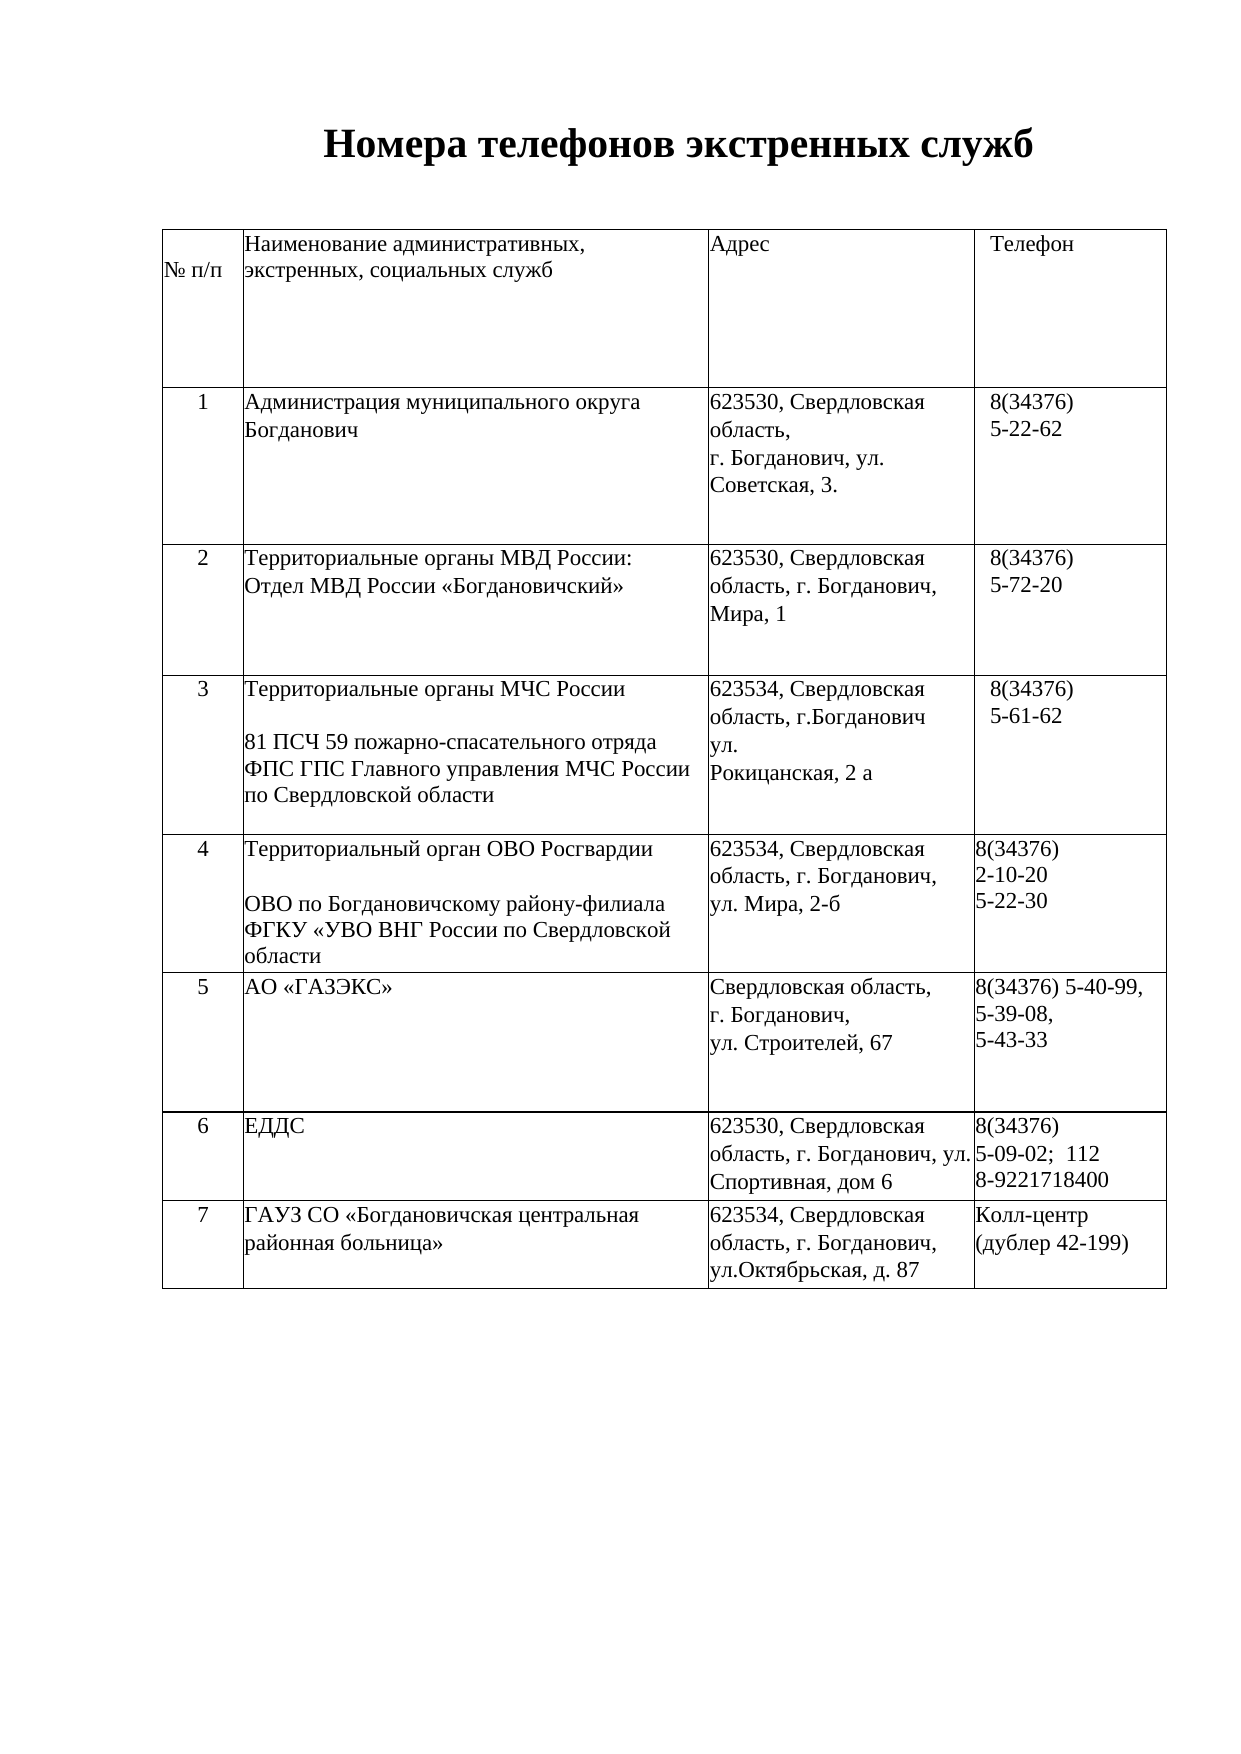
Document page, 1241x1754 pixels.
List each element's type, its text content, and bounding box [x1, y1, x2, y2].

table_cell Свердловская область, г. Богданович, ул. Строителей, 67 [709, 973, 974, 1111]
text Номера телефонов экстренных служб [177, 118, 1152, 166]
table_cell 1 [163, 388, 243, 543]
table_cell 623530, Свердловская область, г. Богданович, ул. Советская, 3. [709, 388, 974, 543]
table_cell 5 [163, 973, 243, 1111]
table_cell ГАУЗ СО «Богдановичская центральная районная больница» [244, 1201, 708, 1288]
table_header № № п/п [163, 230, 243, 387]
table_cell Территориальные органы МВД России: Отдел МВД России «Богдановичский» [244, 545, 708, 674]
table_cell Колл-центр (дублер 42-199) [975, 1201, 1166, 1288]
table_cell 8(34376) 5-09-02; 112 8-9221718400 [975, 1113, 1166, 1200]
table_header Телефон [975, 230, 1166, 387]
table_cell 7 [163, 1201, 243, 1288]
table_cell АО «ГАЗЭКС» [244, 973, 708, 1111]
table_cell 4 [163, 835, 243, 972]
table_cell 623530, Свердловская область, г. Богданович, Мира, 1 [709, 545, 974, 674]
table_cell 2 [163, 545, 243, 674]
table_cell 623534, Свердловская область, г. Богданович, ул.Октябрьская, д. 87 [709, 1201, 974, 1288]
table_cell 623534, Свердловская область, г. Богданович, ул. Мира, 2-б [709, 835, 974, 972]
table_header Наименование административных, экстренных, социальных служб [244, 230, 708, 387]
table_cell 6 [163, 1113, 243, 1200]
table_cell Территориальный орган ОВО Росгвардии ОВО по Богдановичскому району-филиала ФГКУ «УВО ВНГ России по Свердловской области [244, 835, 708, 972]
table_cell 8(34376) 5-22-62 [975, 388, 1166, 543]
table_cell Администрация муниципального округа Богданович [244, 388, 708, 543]
table_cell ЕДДС [244, 1113, 708, 1200]
table_header Адрес [709, 230, 974, 387]
table_cell 623530, Свердловская область, г. Богданович, ул. Спортивная, дом 6 [709, 1113, 974, 1200]
table_cell 8(34376) 5-61-62 [975, 676, 1166, 834]
table_cell 8(34376) 5-40-99, 5-39-08, 5-43-33 [975, 973, 1166, 1111]
table_cell 3 [163, 676, 243, 834]
table_cell Территориальные органы МЧС России 81 ПСЧ 59 пожарно-спасательного отряда ФПС ГПС Главного управления МЧС России по Свердловской области [244, 676, 708, 834]
table_cell 8(34376) 5-72-20 [975, 545, 1166, 674]
table_cell 623534, Свердловская область, г.Богданович ул. Рокицанская, 2 а [709, 676, 974, 834]
table_cell 8(34376) 2-10-20 5-22-30 [975, 835, 1166, 972]
